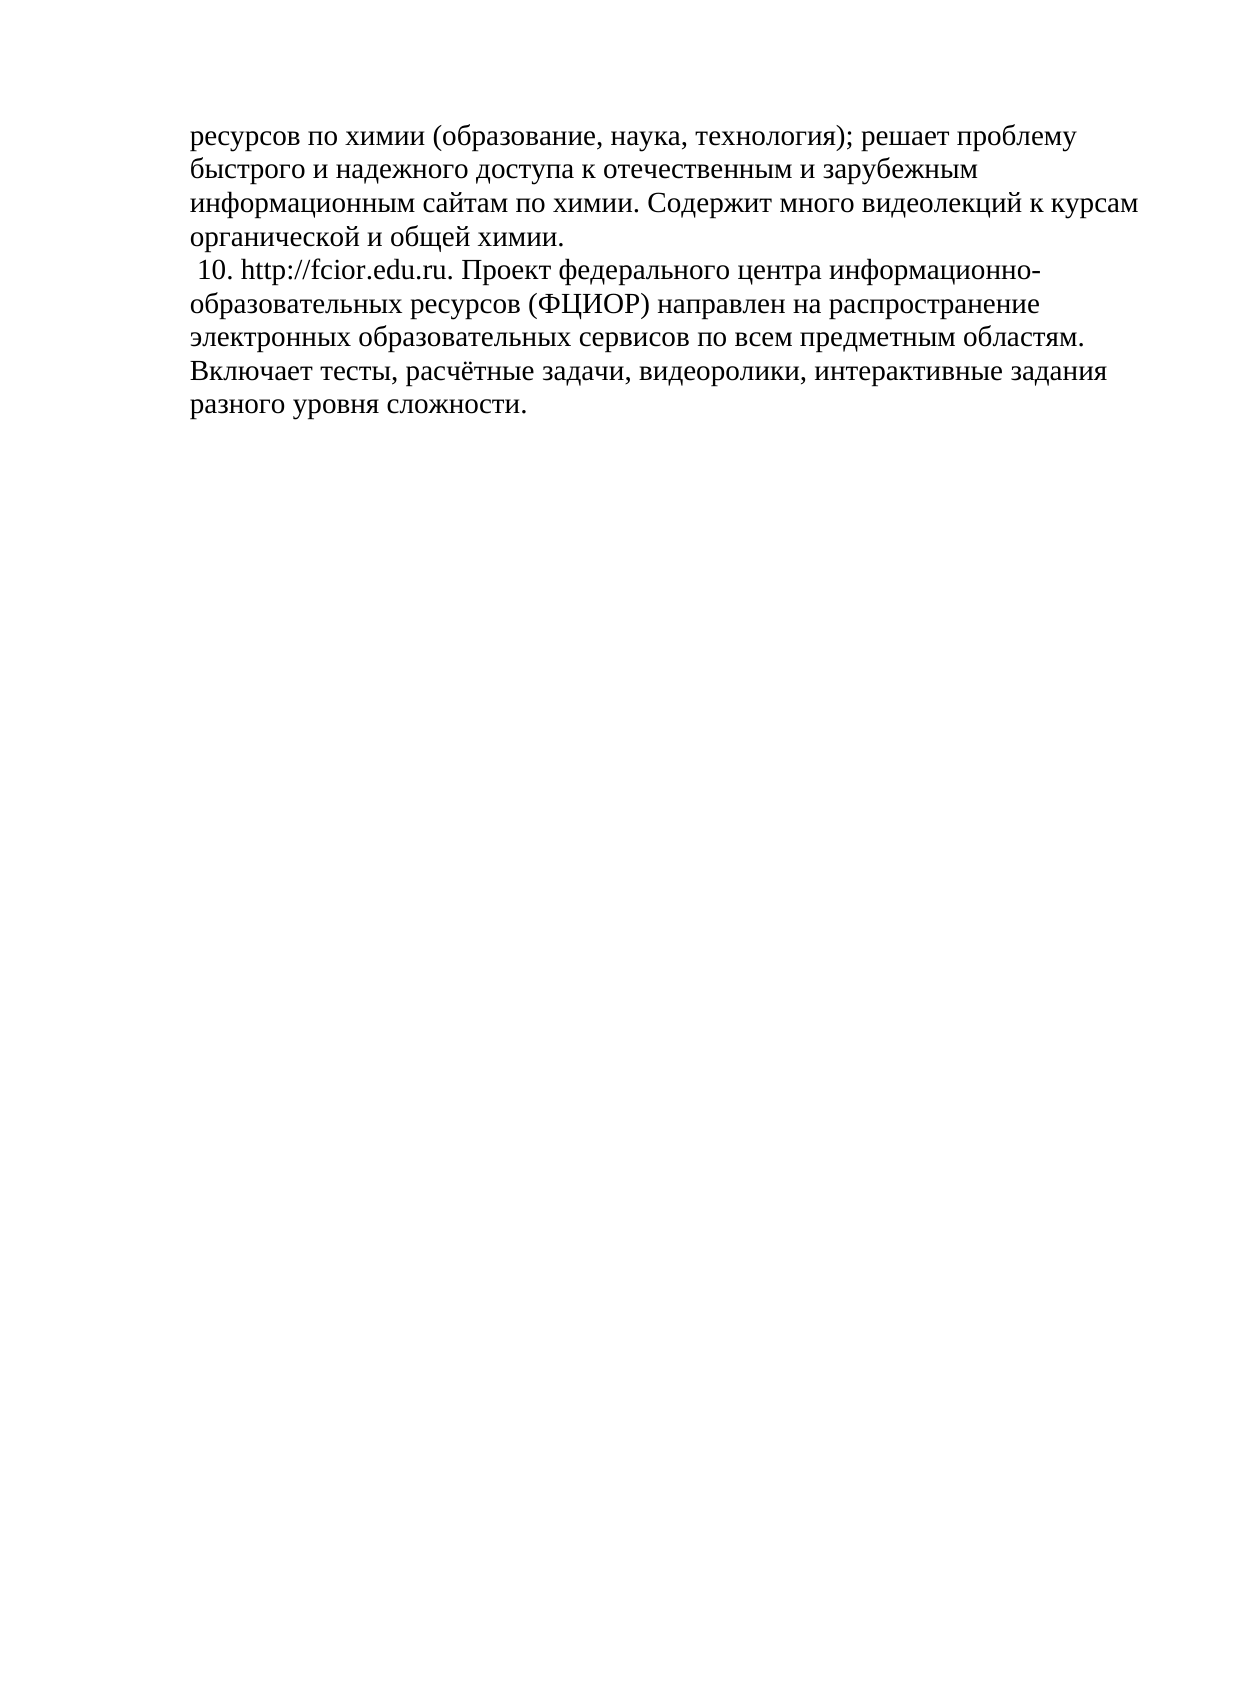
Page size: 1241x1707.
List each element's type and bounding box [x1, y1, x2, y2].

text [189, 118, 1152, 453]
